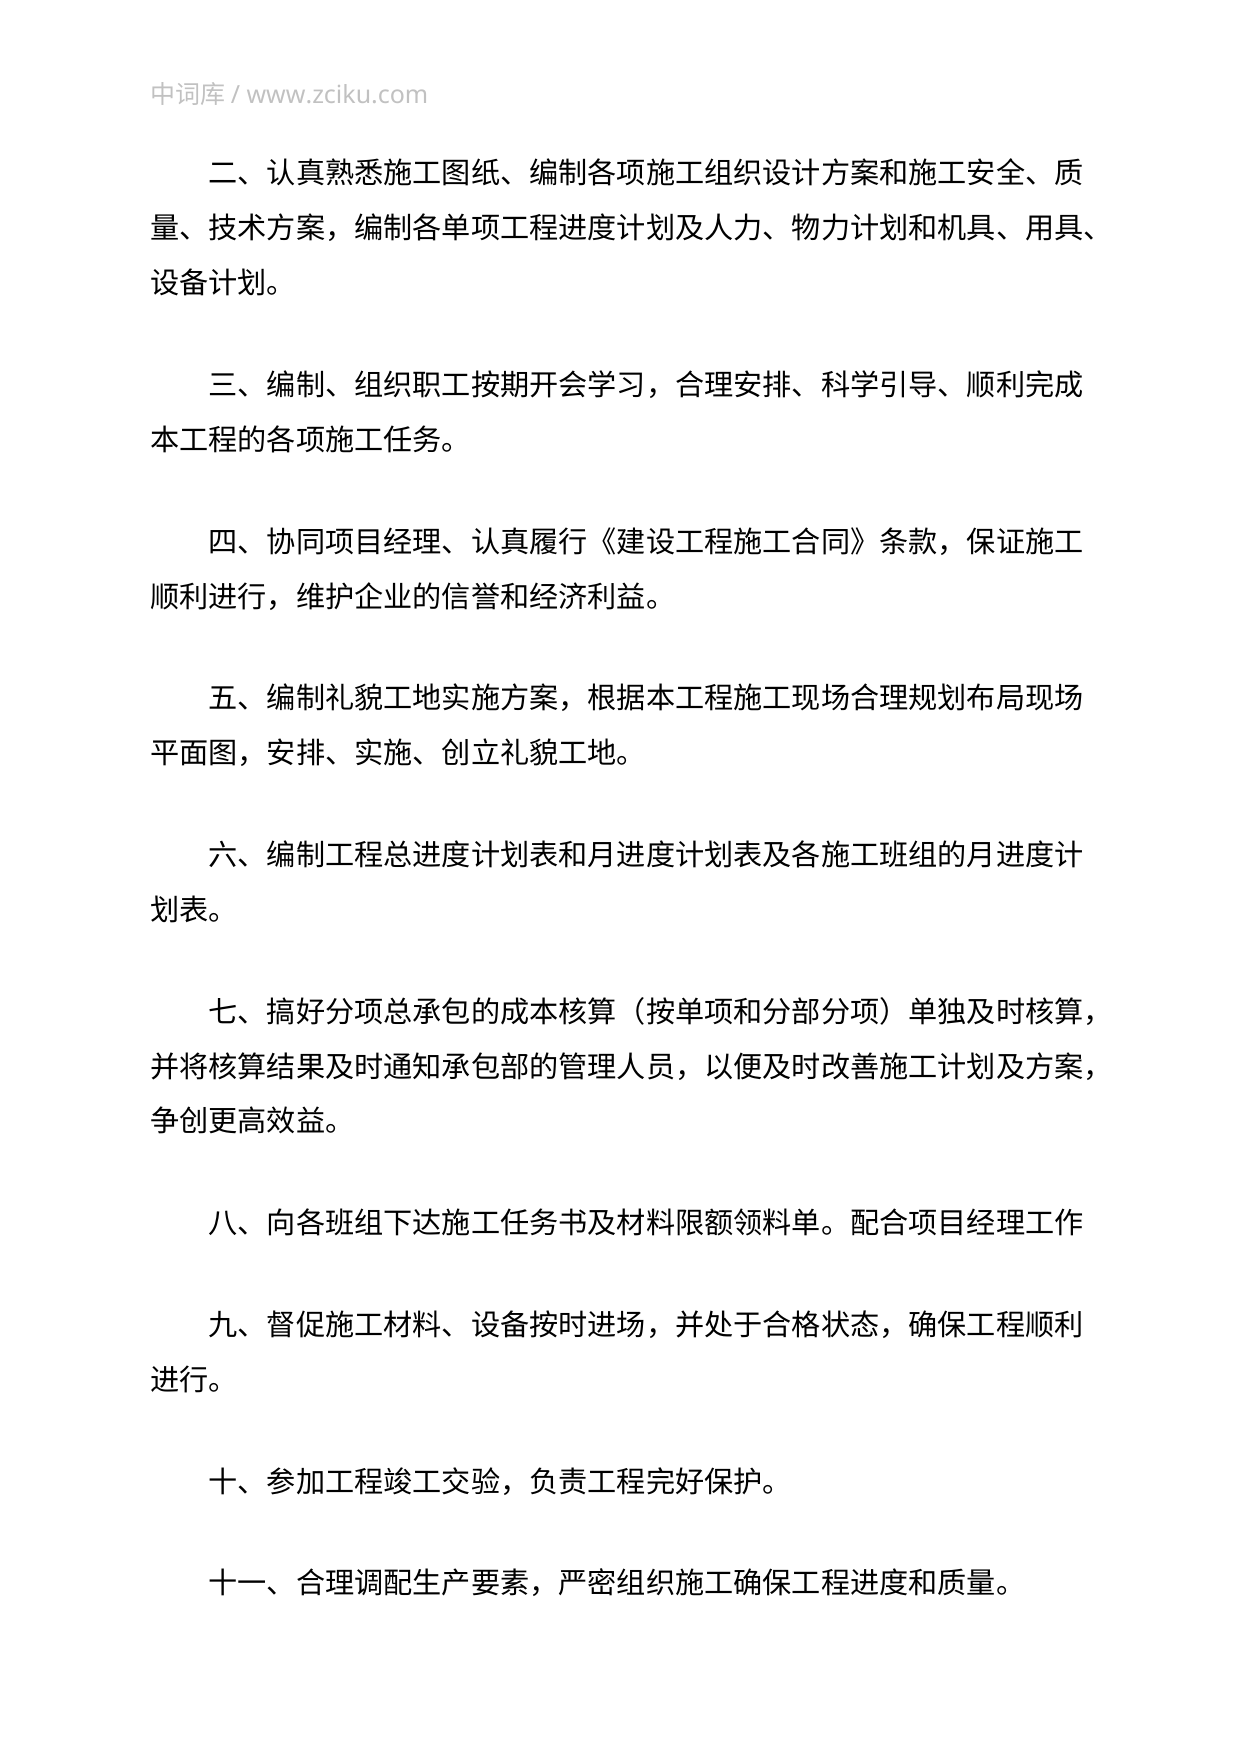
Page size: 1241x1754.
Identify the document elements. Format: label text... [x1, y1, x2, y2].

text 七、搞好分项总承包的成本核算（按单项和分部分项）单独及时核算，并将核算结果及时通知承包部的管理人员，以便及时改善施工计划及方案，争创更高效益。 [150, 988, 1090, 1140]
text 五、编制礼貌工地实施方案，根据本工程施工现场合理规划布局现场平面图，安排、实施、创立礼貌工地。 [150, 675, 1090, 772]
text 十、参加工程竣工交验，负责工程完好保护。 [150, 1458, 1090, 1501]
text 四、协同项目经理、认真履行《建设工程施工合同》条款，保证施工顺利进行，维护企业的信誉和经济利益。 [150, 518, 1090, 615]
text 六、编制工程总进度计划表和月进度计划表及各施工班组的月进度计划表。 [150, 832, 1090, 929]
text 二、认真熟悉施工图纸、编制各项施工组织设计方案和施工安全、质量、技术方案，编制各单项工程进度计划及人力、物力计划和机具、用具、设备计划。 [150, 150, 1090, 302]
text 九、督促施工材料、设备按时进场，并处于合格状态，确保工程顺利进行。 [150, 1302, 1090, 1399]
text 八、向各班组下达施工任务书及材料限额领料单。配合项目经理工作 [150, 1200, 1090, 1242]
text 十一、合理调配生产要素，严密组织施工确保工程进度和质量。 [150, 1560, 1090, 1602]
text 三、编制、组织职工按期开会学习，合理安排、科学引导、顺利完成本工程的各项施工任务。 [150, 362, 1090, 459]
